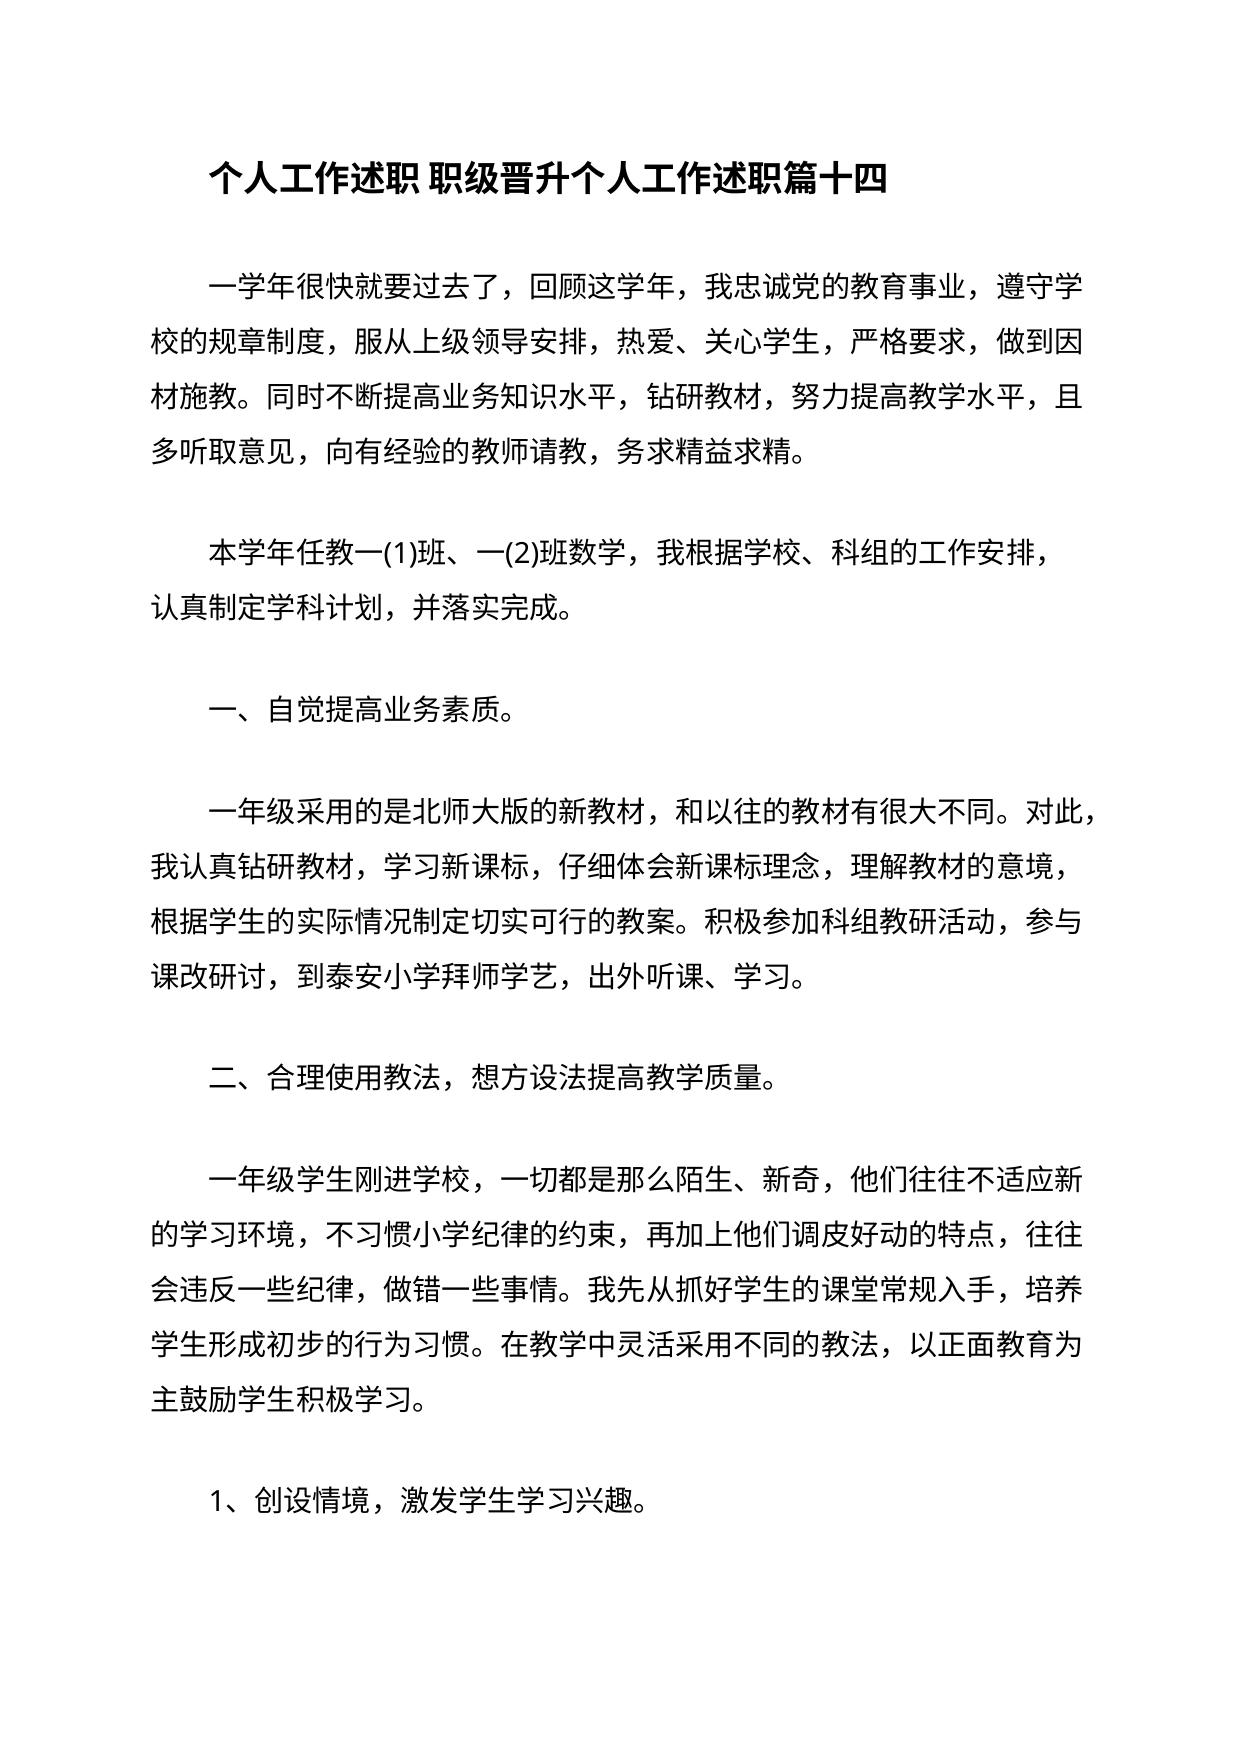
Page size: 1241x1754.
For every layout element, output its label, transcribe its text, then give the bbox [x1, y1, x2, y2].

text 个人工作述职 职级晋升个人工作述职篇十四 [150, 150, 1090, 201]
text 一学年很快就要过去了，回顾这学年，我忠诚党的教育事业，遵守学校的规章制度，服从上级领导安排，热爱、关心学生，严格要求，做到因材施教。同时不断提高业务知识水平，钻研教材，努力提高教学水平，且多听取意见，向有经验的教师请教，务求精益求精。 [150, 263, 1090, 470]
text 一年级学生刚进学校，一切都是那么陌生、新奇，他们往往不适应新的学习环境，不习惯小学纪律的约束，再加上他们调皮好动的特点，往往会违反一些纪律，做错一些事情。我先从抓好学生的课堂常规入手，培养学生形成初步的行为习惯。在教学中灵活采用不同的教法，以正面教育为主鼓励学生积极学习。 [150, 1157, 1090, 1418]
text 1、创设情境，激发学生学习兴趣。 [150, 1478, 1090, 1520]
text 二、合理使用教法，想方设法提高教学质量。 [150, 1055, 1090, 1097]
text 本学年任教一(1)班、一(2)班数学，我根据学校、科组的工作安排，认真制定学科计划，并落实完成。 [150, 530, 1090, 627]
text 一、自觉提高业务素质。 [150, 687, 1090, 729]
text 一年级采用的是北师大版的新教材，和以往的教材有很大不同。对此，我认真钻研教材，学习新课标，仔细体会新课标理念，理解教材的意境，根据学生的实际情况制定切实可行的教案。积极参加科组教研活动，参与课改研讨，到泰安小学拜师学艺，出外听课、学习。 [150, 788, 1090, 995]
